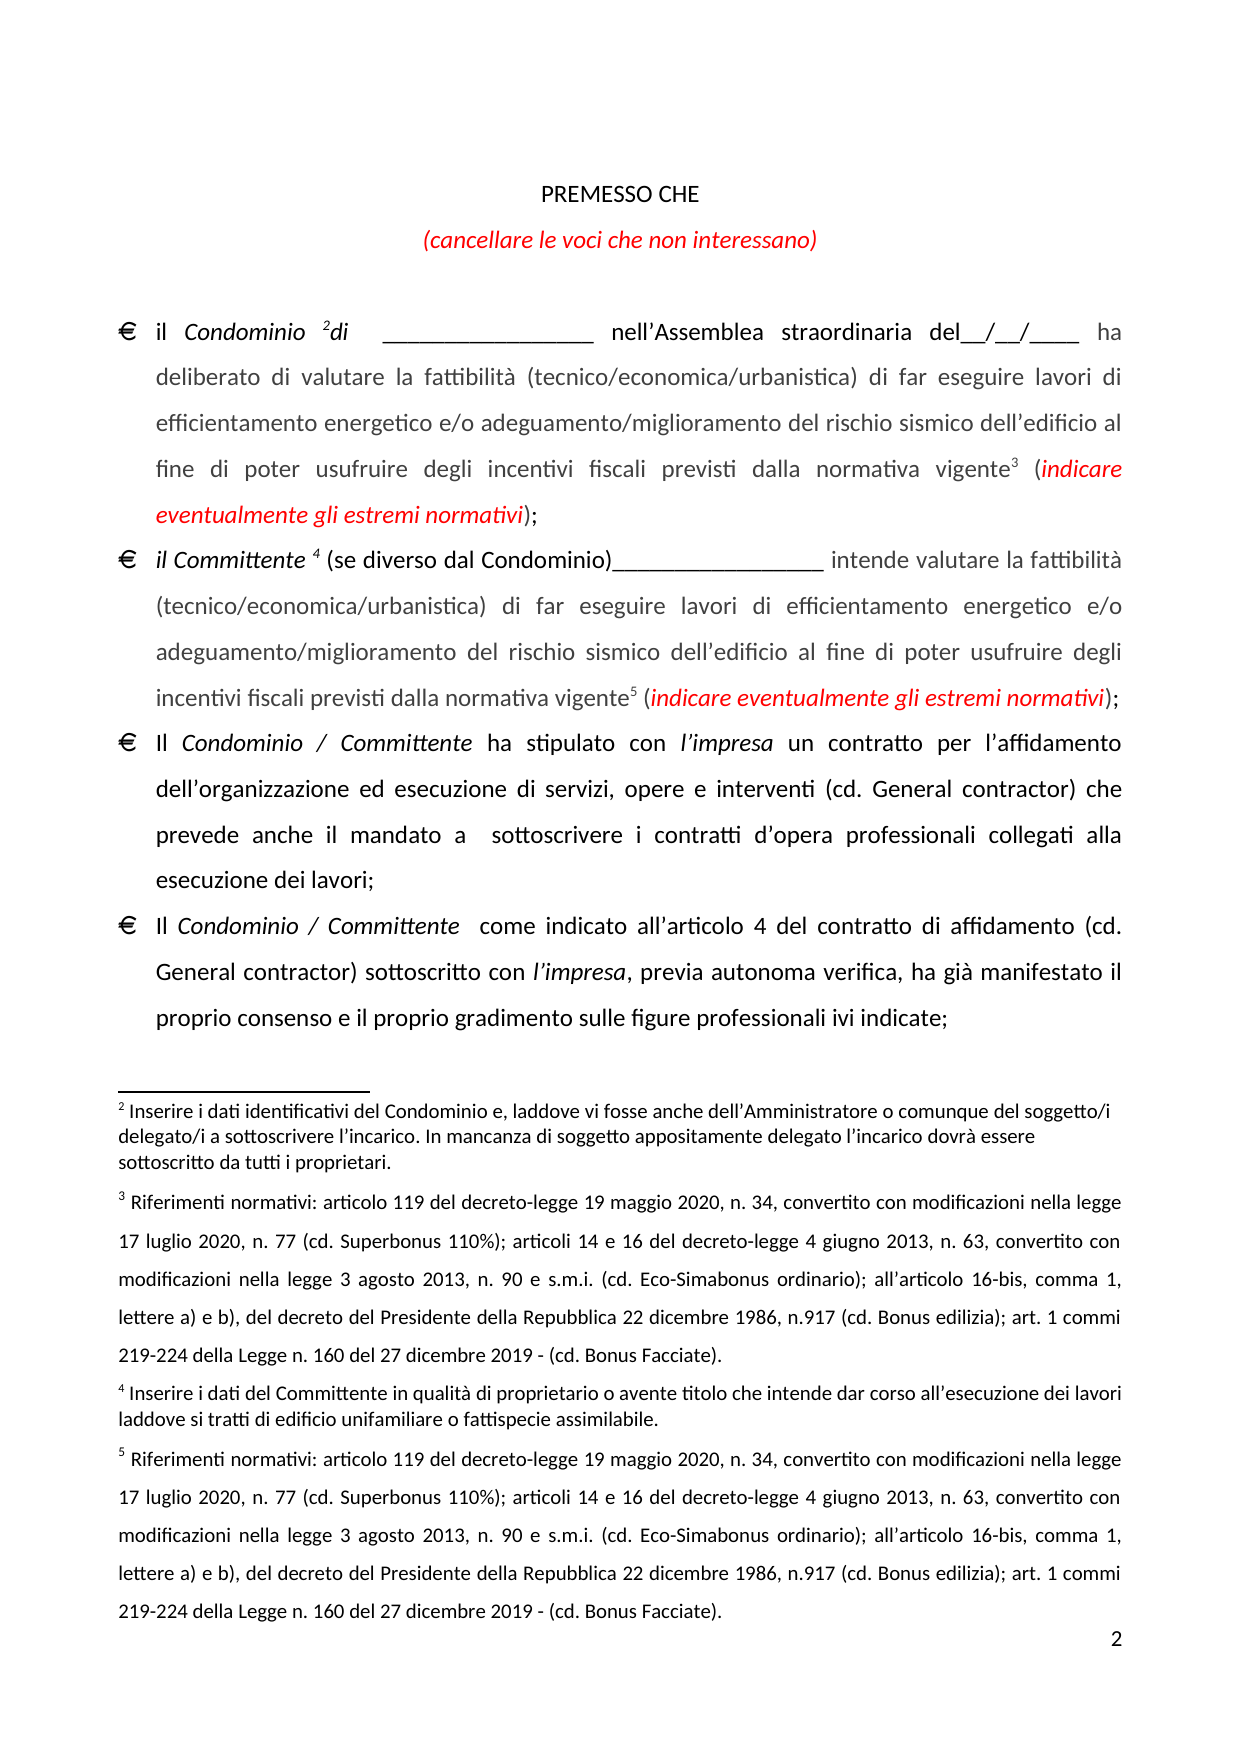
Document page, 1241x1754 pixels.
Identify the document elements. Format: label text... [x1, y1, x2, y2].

list Il Condominio / Committente come indicato all’articolo 4 del contratto di affidamento (cd. General contractor) sottoscritto con l’impresa, previa autonoma verifica, ha già manifestato il proprio consenso e il proprio gradimento sulle figure professionali ivi indicate; [118, 910, 1122, 1032]
list Il Condominio / Committente ha stipulato con l’impresa un contratto per l’affidamento dell’organizzazione ed esecuzione di servizi, opere e interventi (cd. General contractor) che prevede anche il mandato a sottoscrivere i contratti d’opera professionali collegati alla esecuzione dei lavori; [118, 727, 1122, 895]
text (cancellare le voci che non interessano) [118, 224, 1122, 255]
text PREMESSO CHE [118, 179, 1122, 209]
list il Committente (se diverso dal Condominio)_________________ intende valutare la fattibilità (tecnico/economica/urbanistica) di far eseguire lavori di efficientamento energetico e/o adeguamento/miglioramento del rischio sismico dell’edificio al fine di poter usufruire degli incentivi fiscali previsti dalla normativa vigente (indicare eventualmente gli estremi normativi); [118, 544, 1122, 712]
list il Condominio di _________________ nell’Assemblea straordinaria del__/__/____ ha deliberato di valutare la fattibilità (tecnico/economica/urbanistica) di far eseguire lavori di efficientamento energetico e/o adeguamento/miglioramento del rischio sismico dell’edificio al fine di poter usufruire degli incentivi fiscali previsti dalla normativa vigente (indicare eventualmente gli estremi normativi); [118, 316, 1122, 529]
